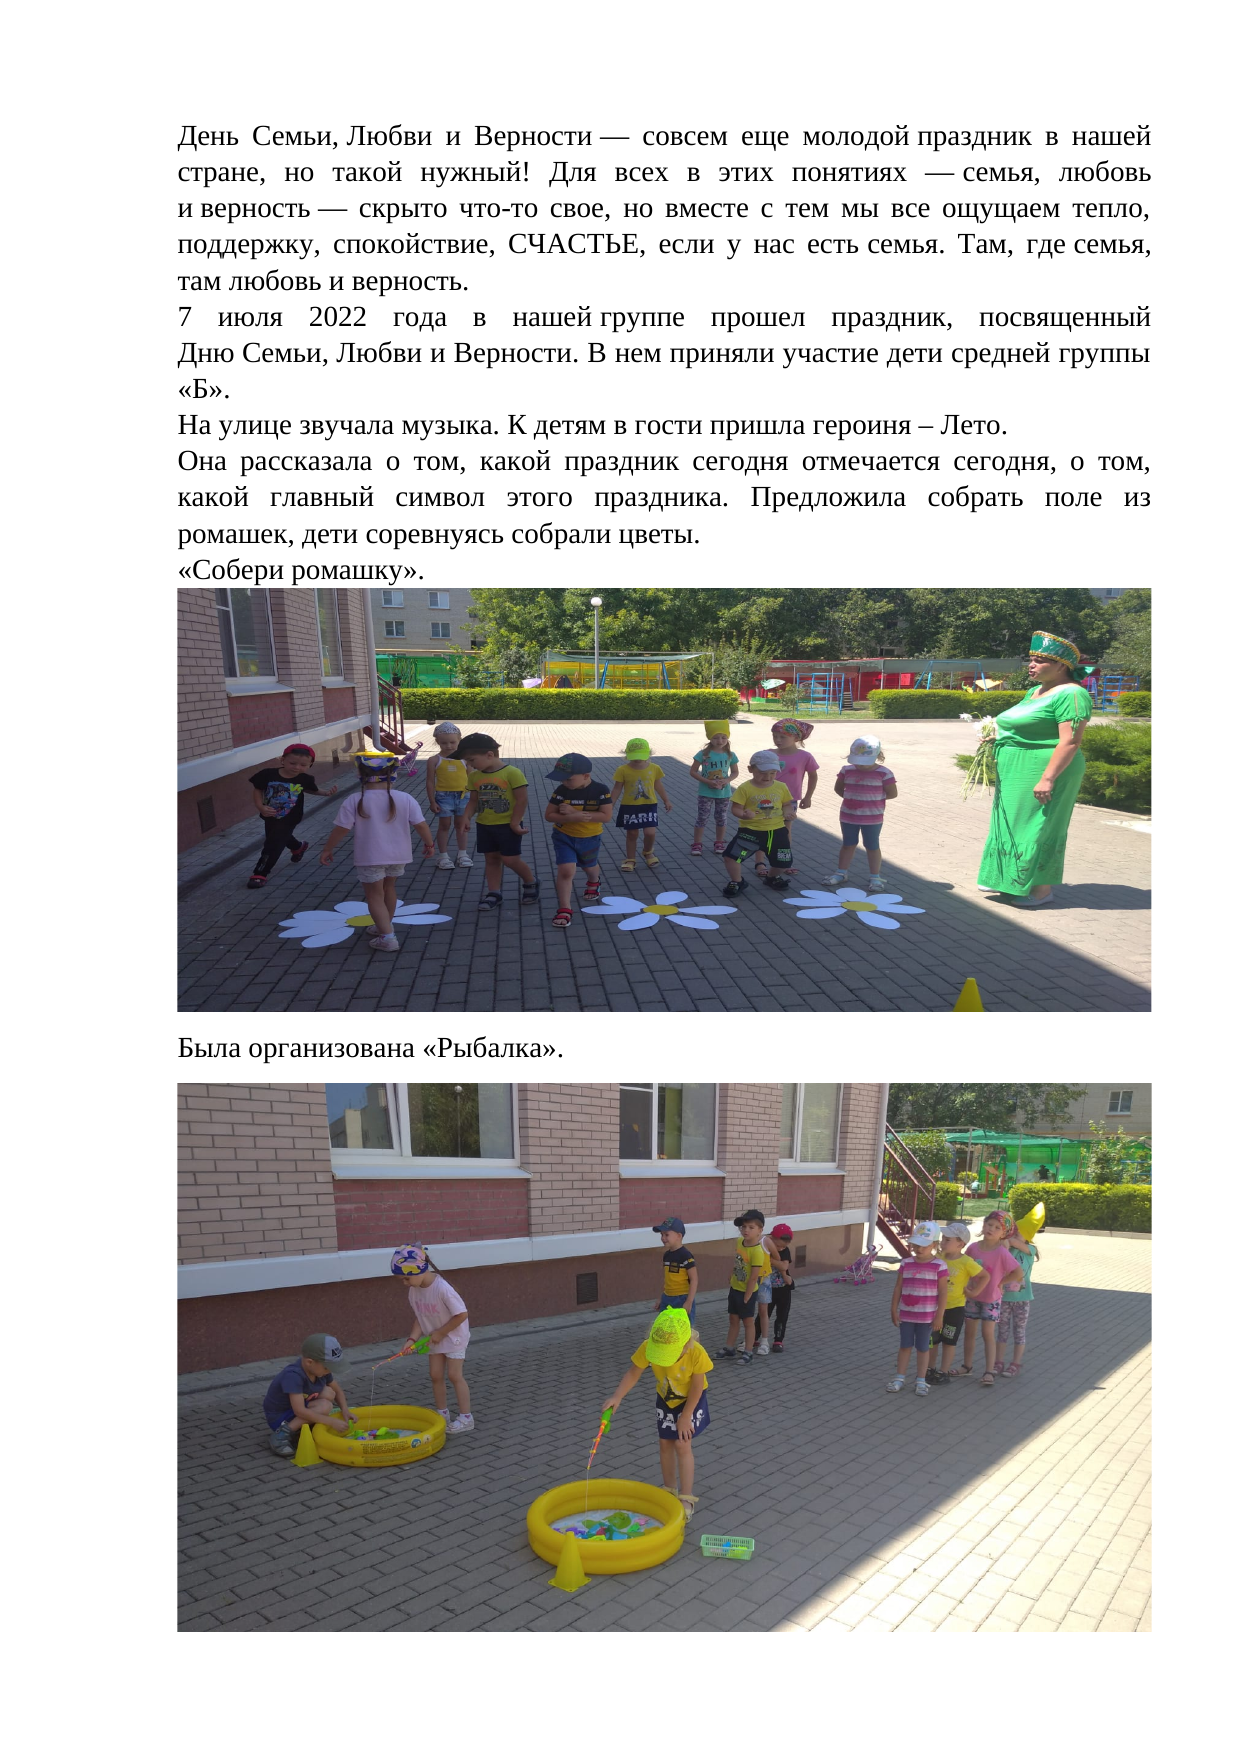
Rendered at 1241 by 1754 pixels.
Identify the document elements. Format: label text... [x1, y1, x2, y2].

text 7 июля 2022 года в нашей группе прошел праздник, посвященный Дню Семьи, Любви и Верности. В нем приняли участие дети средней группы «Б». [177, 299, 1152, 405]
text На улице звучала музыка. К детям в гости пришла героиня – Лето. [177, 407, 1152, 441]
text Была организована «Рыбалка». [177, 1030, 1152, 1064]
text «Собери ромашку». [177, 552, 1152, 585]
picture [177, 588, 1152, 1012]
text День Семьи, Любви и Верности — совсем еще молодой праздник в нашей стране, но такой нужный! Для всех в этих понятиях — семья, любовь и верность — скрыто что-то свое, но вместе с тем мы все ощущаем тепло, поддержку, спокойствие, СЧАСТЬЕ, если у нас есть семья. Там, где семья, там любовь и верность. [177, 118, 1152, 296]
picture [177, 1083, 1152, 1632]
text Она рассказала о том, какой праздник сегодня отмечается сегодня, о том, какой главный символ этого праздника. Предложила собрать поле из ромашек, дети соревнуясь собрали цветы. [177, 443, 1152, 549]
